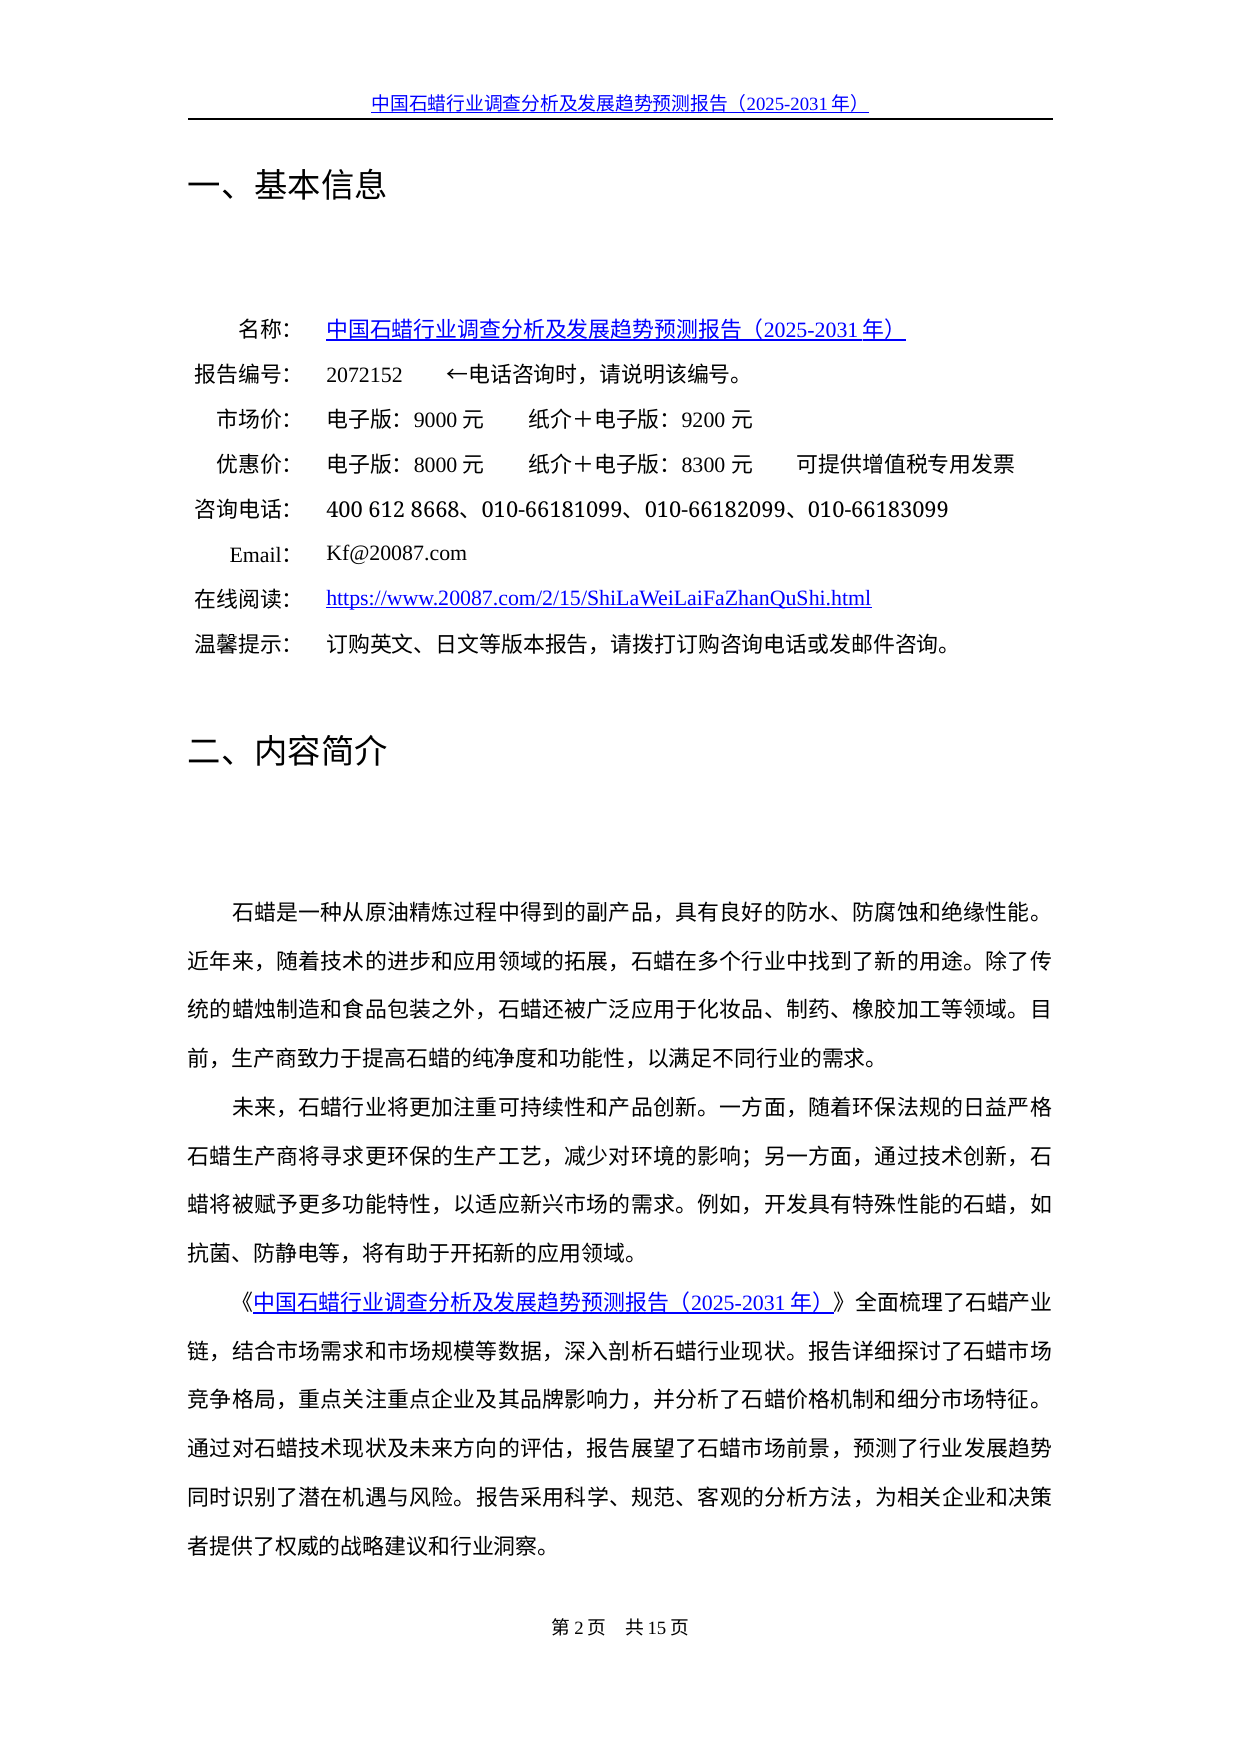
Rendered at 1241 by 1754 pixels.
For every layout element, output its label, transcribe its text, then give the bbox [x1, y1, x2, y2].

table_cell 优惠价： [167, 447, 315, 492]
table_cell 在线阅读： [167, 582, 315, 627]
table_cell 电子版：9000 元 纸介＋电子版：9200 元 [315, 402, 1073, 447]
table_cell 400 612 8668、010-66181099、010-66182099、010-66183099 [315, 492, 1073, 537]
table_cell [315, 582, 1073, 627]
table_cell 电子版：8000 元 纸介＋电子版：8300 元 可提供增值税专用发票 [315, 447, 1073, 492]
table_cell 温馨提示： [167, 627, 315, 672]
table_cell 订购英文、日文等版本报告，请拨打订购咨询电话或发邮件咨询。 [315, 627, 1073, 672]
title 二、内容简介 [187, 717, 1053, 782]
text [187, 894, 1053, 1561]
title 一、基本信息 [187, 150, 1053, 215]
table_cell 咨询电话： [167, 492, 315, 537]
table_header 名称： [167, 312, 315, 357]
table_header 中国石蜡行业调查分析及发展趋势预测报告（2025-2031年） [315, 312, 1073, 357]
table_cell 报告编号： [167, 357, 315, 402]
table_cell 2072152 ←电话咨询时，请说明该编号。 [315, 357, 1073, 402]
table_cell Kf@20087.com [315, 537, 1073, 582]
table_cell Email： [167, 537, 315, 582]
table_cell 市场价： [167, 402, 315, 447]
